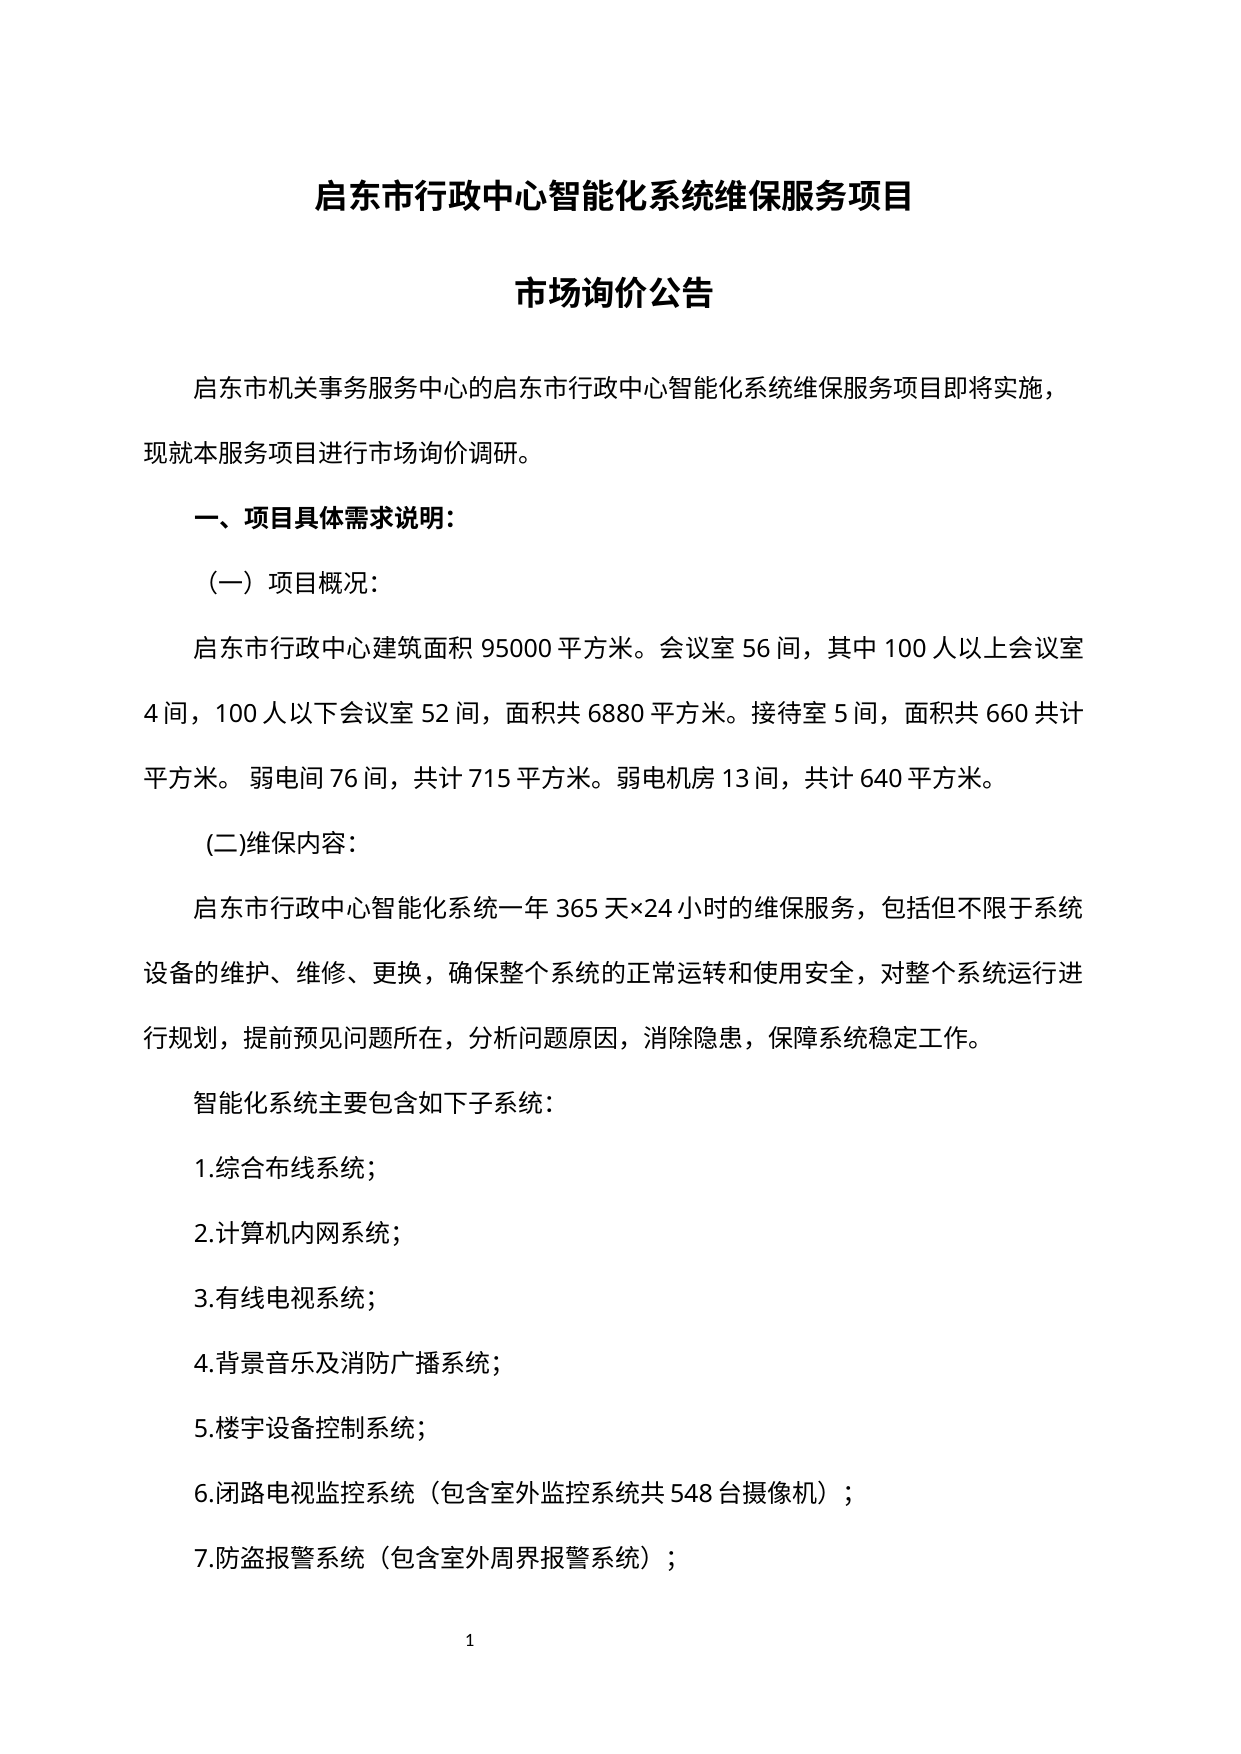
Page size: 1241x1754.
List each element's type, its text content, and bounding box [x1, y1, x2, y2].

text （一）项目概况： [144, 549, 1085, 614]
text 启东市行政中心智能化系统维保服务项目 [144, 162, 1085, 227]
text 6.闭路电视监控系统（包含室外监控系统共548台摄像机）； [144, 1459, 1085, 1524]
text 一、项目具体需求说明： [144, 484, 1085, 549]
text 5.楼宇设备控制系统； [144, 1394, 1085, 1459]
text 启东市行政中心智能化系统一年365天×24小时的维保服务，包括但不限于系统设备的维护、维修、更换，确保整个系统的正常运转和使用安全，对整个系统运行进行规划，提前预见问题所在，分析问题原因，消除隐患，保障系统稳定工作。 [144, 874, 1085, 1069]
text (二)维保内容： [144, 809, 1085, 874]
text 2.计算机内网系统； [144, 1199, 1085, 1264]
text 4.背景音乐及消防广播系统； [144, 1329, 1085, 1394]
text 启东市机关事务服务中心的启东市行政中心智能化系统维保服务项目即将实施，现就本服务项目进行市场询价调研。 [144, 354, 1085, 484]
text 1.综合布线系统； [144, 1134, 1085, 1199]
text 市场询价公告 [144, 258, 1085, 323]
text 启东市行政中心建筑面积95000平方米。会议室56间，其中100人以上会议室4间，100人以下会议室52间，面积共6880平方米。接待室5间，面积共660共计平方米。 弱电间76间，共计715平方米。弱电机房13间，共计640平方米。 [144, 614, 1085, 809]
text 3.有线电视系统； [144, 1264, 1085, 1329]
text 智能化系统主要包含如下子系统： [144, 1069, 1085, 1134]
text 7.防盗报警系统（包含室外周界报警系统）； [144, 1524, 1085, 1589]
